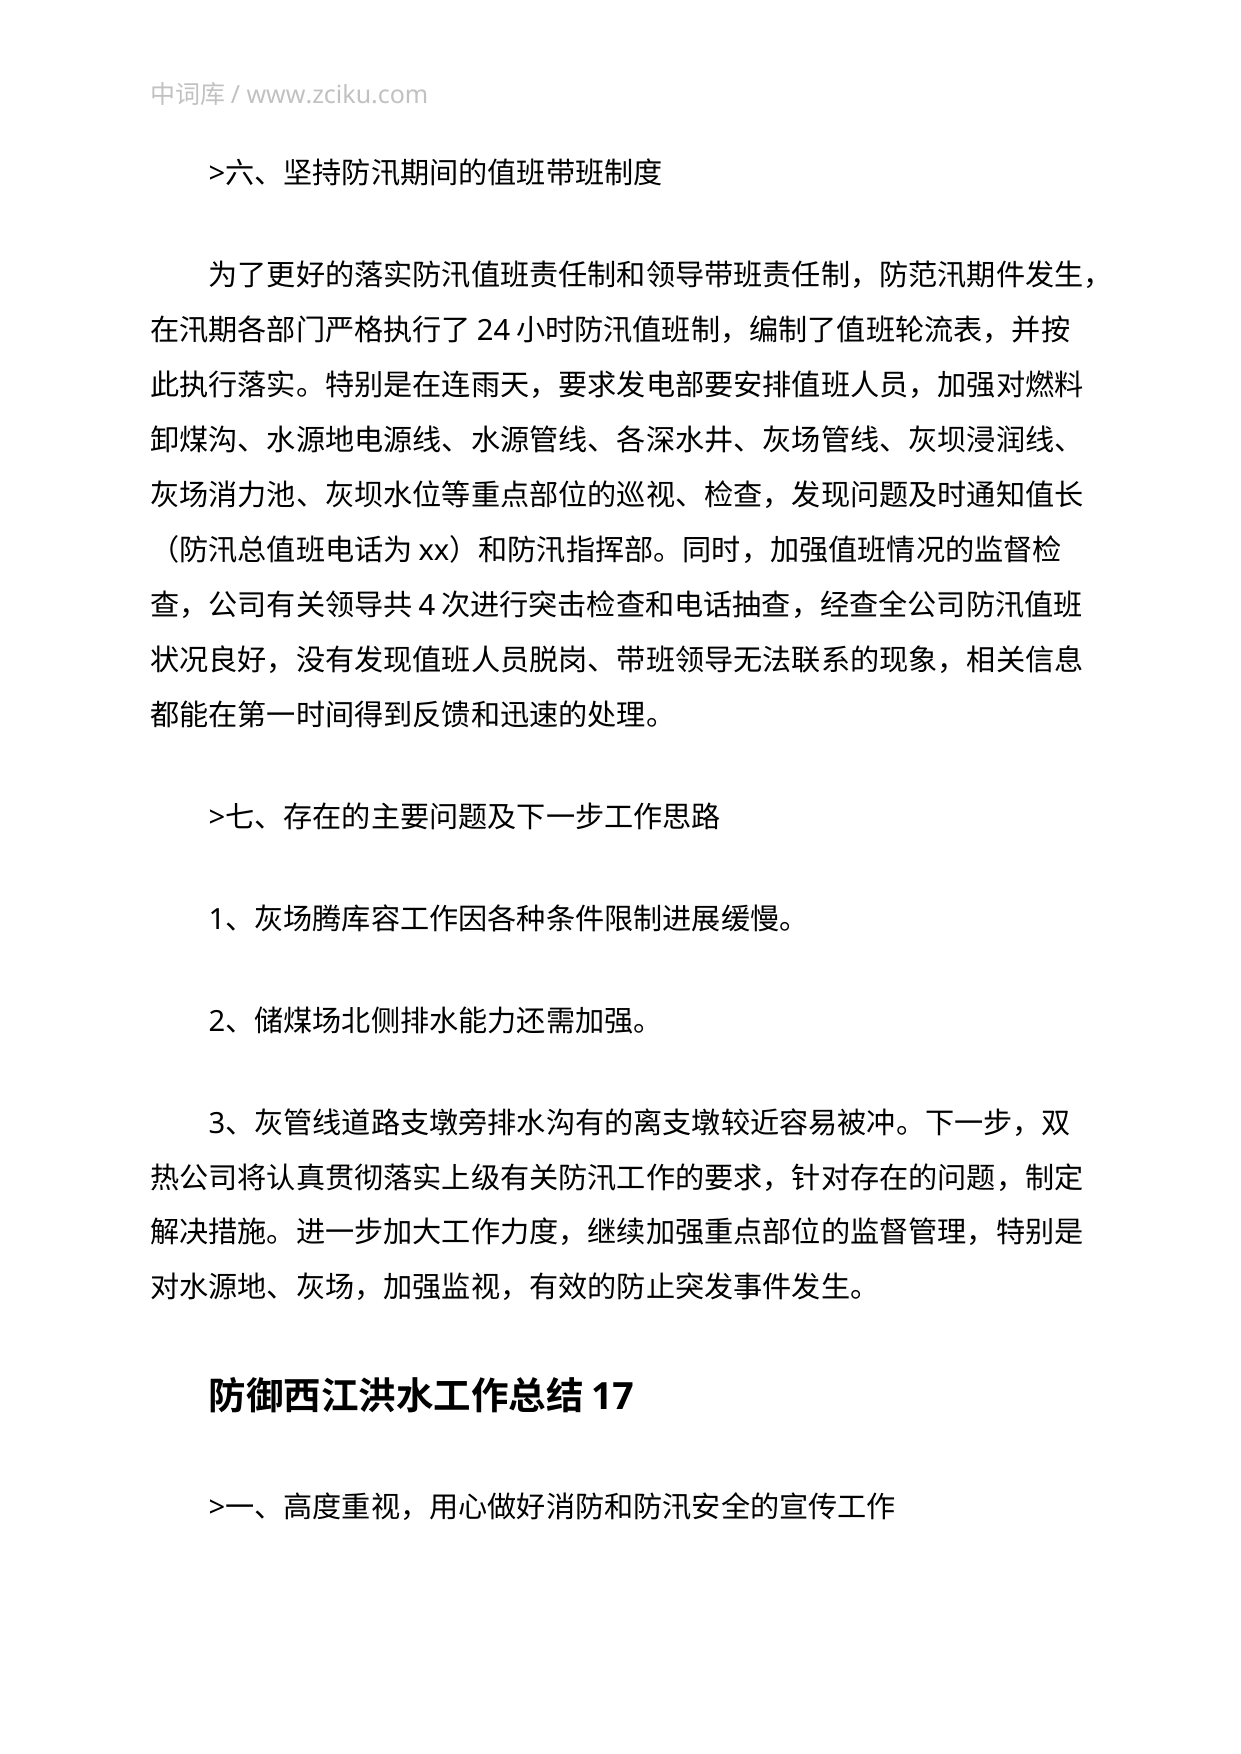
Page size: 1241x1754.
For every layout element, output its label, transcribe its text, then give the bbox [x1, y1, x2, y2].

text 为了更好的落实防汛值班责任制和领导带班责任制，防范汛期件发生，在汛期各部门严格执行了24小时防汛值班制，编制了值班轮流表，并按此执行落实。特别是在连雨天，要求发电部要安排值班人员，加强对燃料卸煤沟、水源地电源线、水源管线、各深水井、灰场管线、灰坝浸润线、灰场消力池、灰坝水位等重点部位的巡视、检查，发现问题及时通知值长（防汛总值班电话为xx）和防汛指挥部。同时，加强值班情况的监督检查，公司有关领导共4次进行突击检查和电话抽查，经查全公司防汛值班状况良好，没有发现值班人员脱岗、带班领导无法联系的现象，相关信息都能在第一时间得到反馈和迅速的处理。 [150, 252, 1090, 734]
text >一、高度重视，用心做好消防和防汛安全的宣传工作 [150, 1483, 1090, 1526]
text >六、坚持防汛期间的值班带班制度 [150, 150, 1090, 192]
text 3、灰管线道路支墩旁排水沟有的离支墩较近容易被冲。下一步，双热公司将认真贯彻落实上级有关防汛工作的要求，针对存在的问题，制定解决措施。进一步加大工作力度，继续加强重点部位的监督管理，特别是对水源地、灰场，加强监视，有效的防止突发事件发生。 [150, 1099, 1090, 1306]
text >七、存在的主要问题及下一步工作思路 [150, 793, 1090, 836]
text 2、储煤场北侧排水能力还需加强。 [150, 997, 1090, 1039]
text 1、灰场腾库容工作因各种条件限制进展缓慢。 [150, 895, 1090, 938]
text 防御西江洪水工作总结17 [150, 1366, 1090, 1420]
